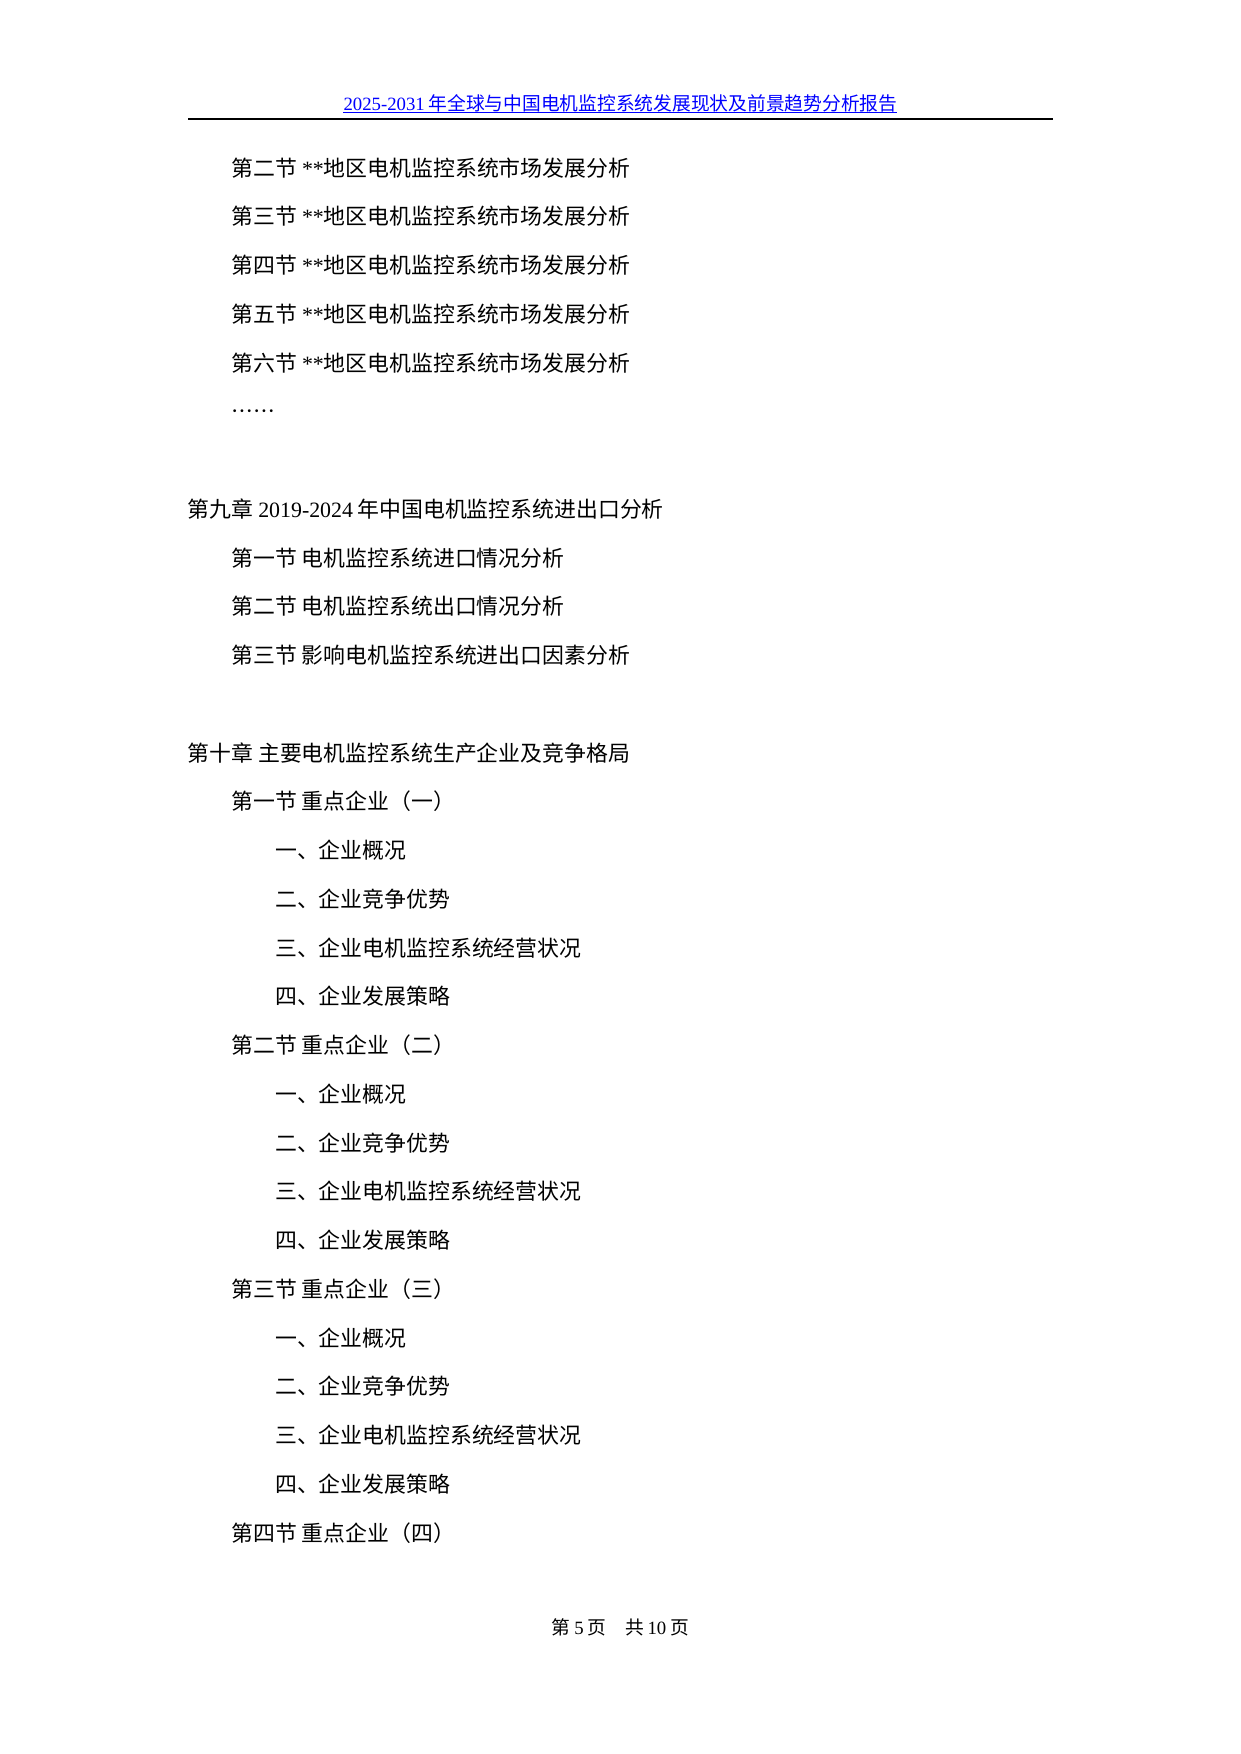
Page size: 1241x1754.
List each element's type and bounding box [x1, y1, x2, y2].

text [187, 150, 1053, 1548]
